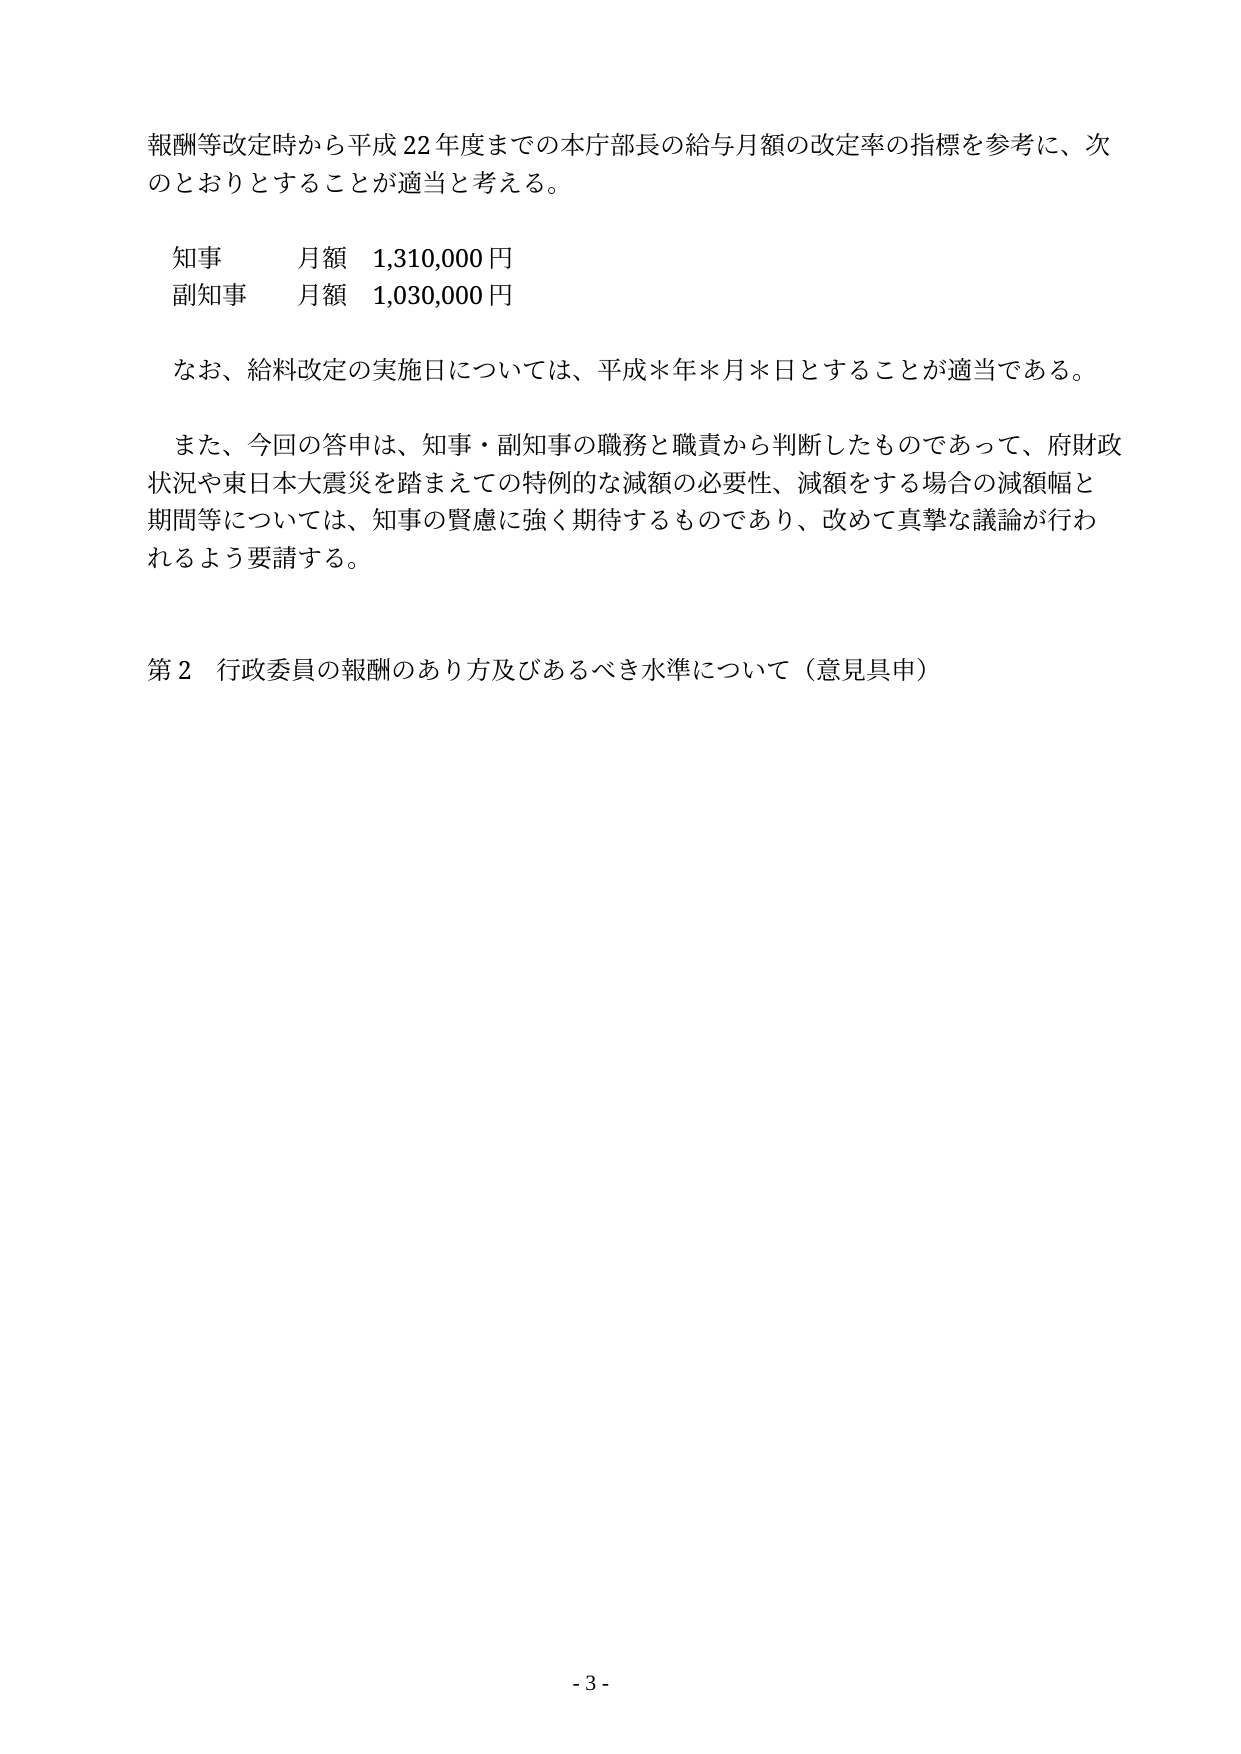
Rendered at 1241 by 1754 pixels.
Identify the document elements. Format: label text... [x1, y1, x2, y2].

text 副知事 月額 1,030,000円 [148, 275, 1122, 313]
text なお、給料改定の実施日については、平成＊年＊月＊日とすることが適当である。 [148, 350, 1122, 388]
text 知事 月額 1,310,000円 [148, 238, 1122, 275]
text 第2 行政委員の報酬のあり方及びあるべき水準について（意見具申） [148, 650, 1122, 688]
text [148, 125, 1122, 200]
text また、今回の答申は、知事・副知事の職務と職責から判断したものであって、府財政状況や東日本大震災を踏まえての特例的な減額の必要性、減額をする場合の減額幅と期間等については、知事の賢慮に強く期待するものであり、改めて真摯な議論が行われるよう要請する。 [148, 425, 1122, 575]
